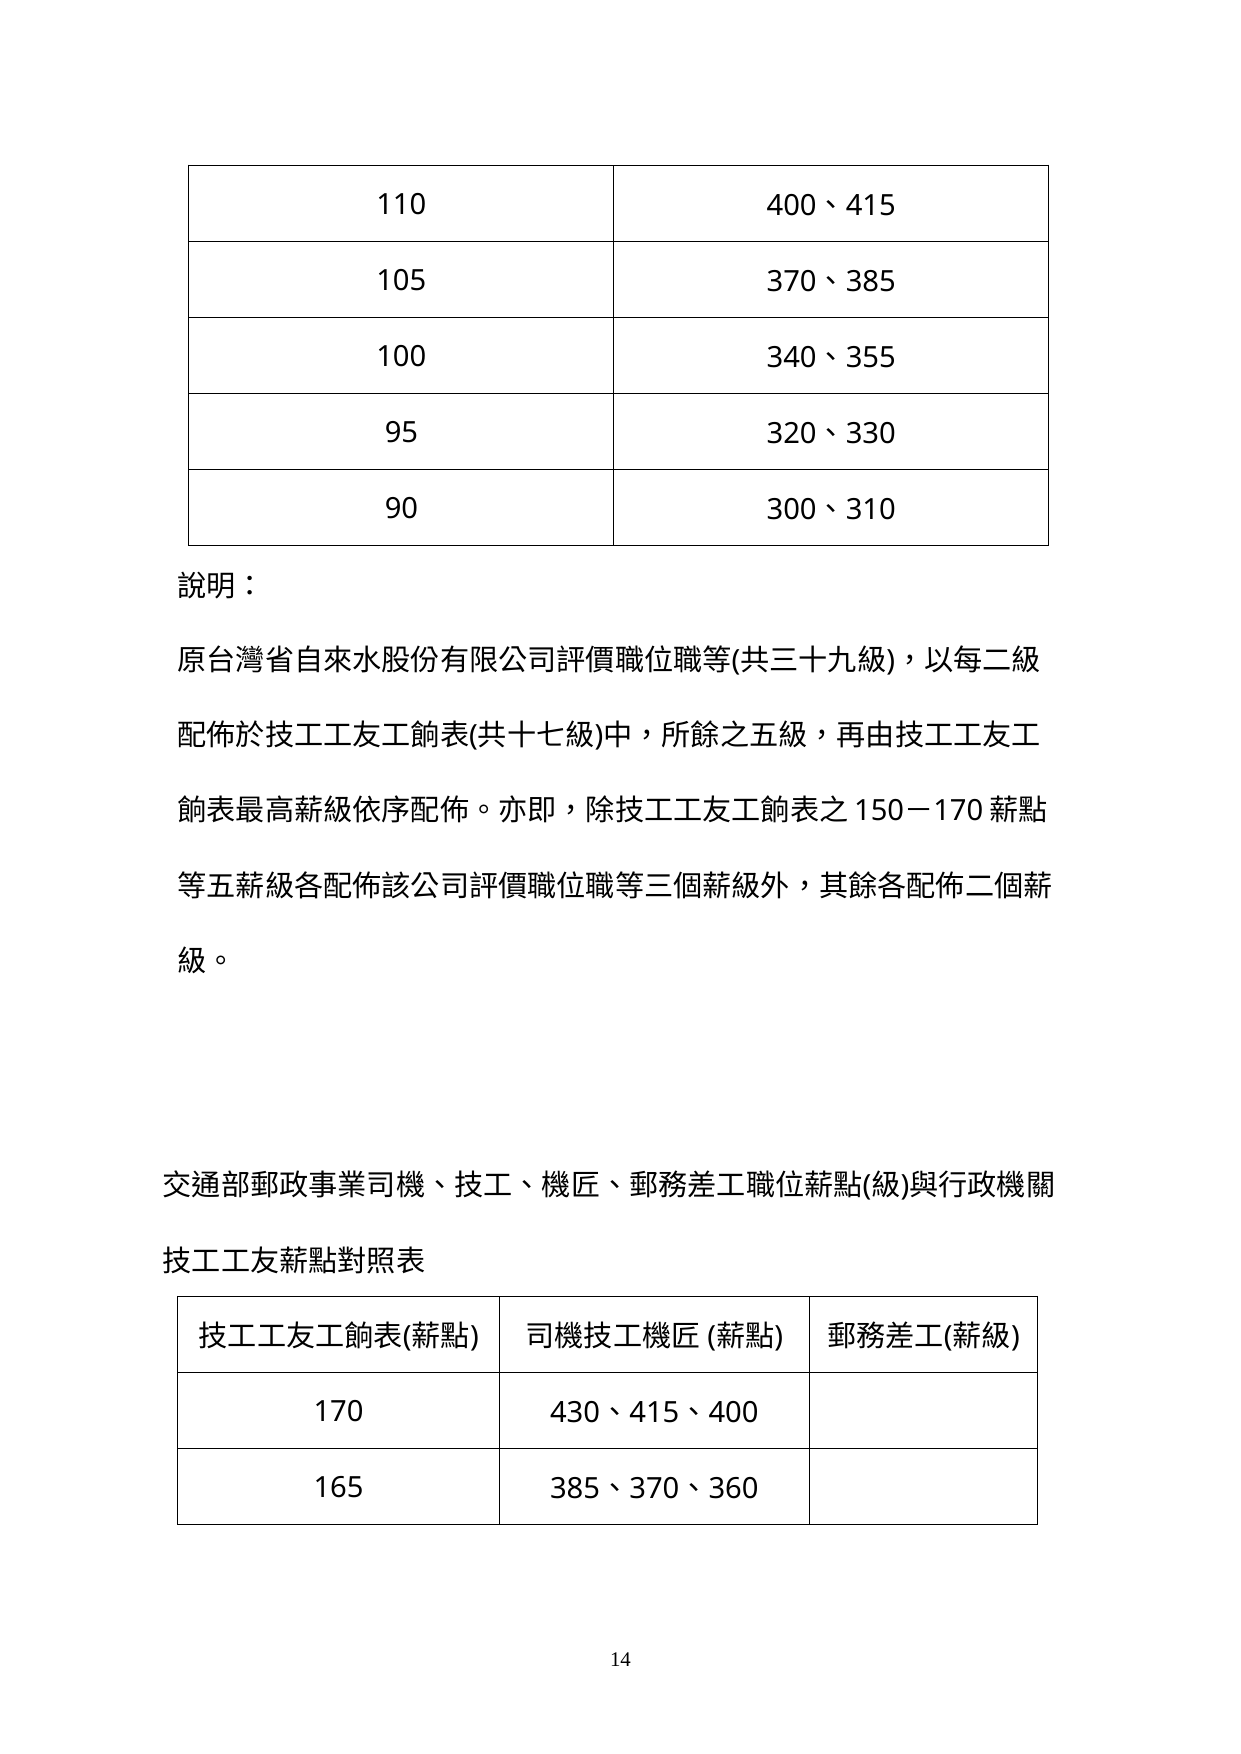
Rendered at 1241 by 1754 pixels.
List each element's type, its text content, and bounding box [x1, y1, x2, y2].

text 說明： [177, 546, 1063, 621]
table_cell 340、355 [614, 318, 1048, 393]
table_header 郵務差工(薪級) [810, 1297, 1037, 1372]
table_header 司機技工機匠 (薪點) [500, 1297, 809, 1372]
table_cell 320、330 [614, 394, 1048, 469]
table_cell 385、370、360 [500, 1449, 809, 1524]
table_cell 105 [189, 242, 613, 317]
list 交通部郵政事業司機、技工、機匠、郵務差工職位薪點(級)與行政機關技工工友薪點對照表 [162, 1146, 1063, 1296]
table_cell 170 [178, 1373, 499, 1448]
table_header 技工工友工餉表(薪點) [178, 1297, 499, 1372]
table_cell 90 [189, 470, 613, 545]
table_cell [810, 1373, 1037, 1448]
table_cell 300、310 [614, 470, 1048, 545]
text 原台灣省自來水股份有限公司評價職位職等(共三十九級)，以每二級配佈於技工工友工餉表(共十七級)中，所餘之五級，再由技工工友工餉表最高薪級依序配佈。亦即，除技工工友工餉表之150－170薪點等五薪級各配佈該公司評價職位職等三個薪級外，其餘各配佈二個薪級。 [177, 621, 1063, 996]
table_cell 165 [178, 1449, 499, 1524]
table_cell [810, 1449, 1037, 1524]
table_cell 430、415、400 [500, 1373, 809, 1448]
table_cell 95 [189, 394, 613, 469]
table_cell 110 [189, 166, 613, 241]
table_cell 100 [189, 318, 613, 393]
table_cell 400、415 [614, 166, 1048, 241]
table_cell 370、385 [614, 242, 1048, 317]
